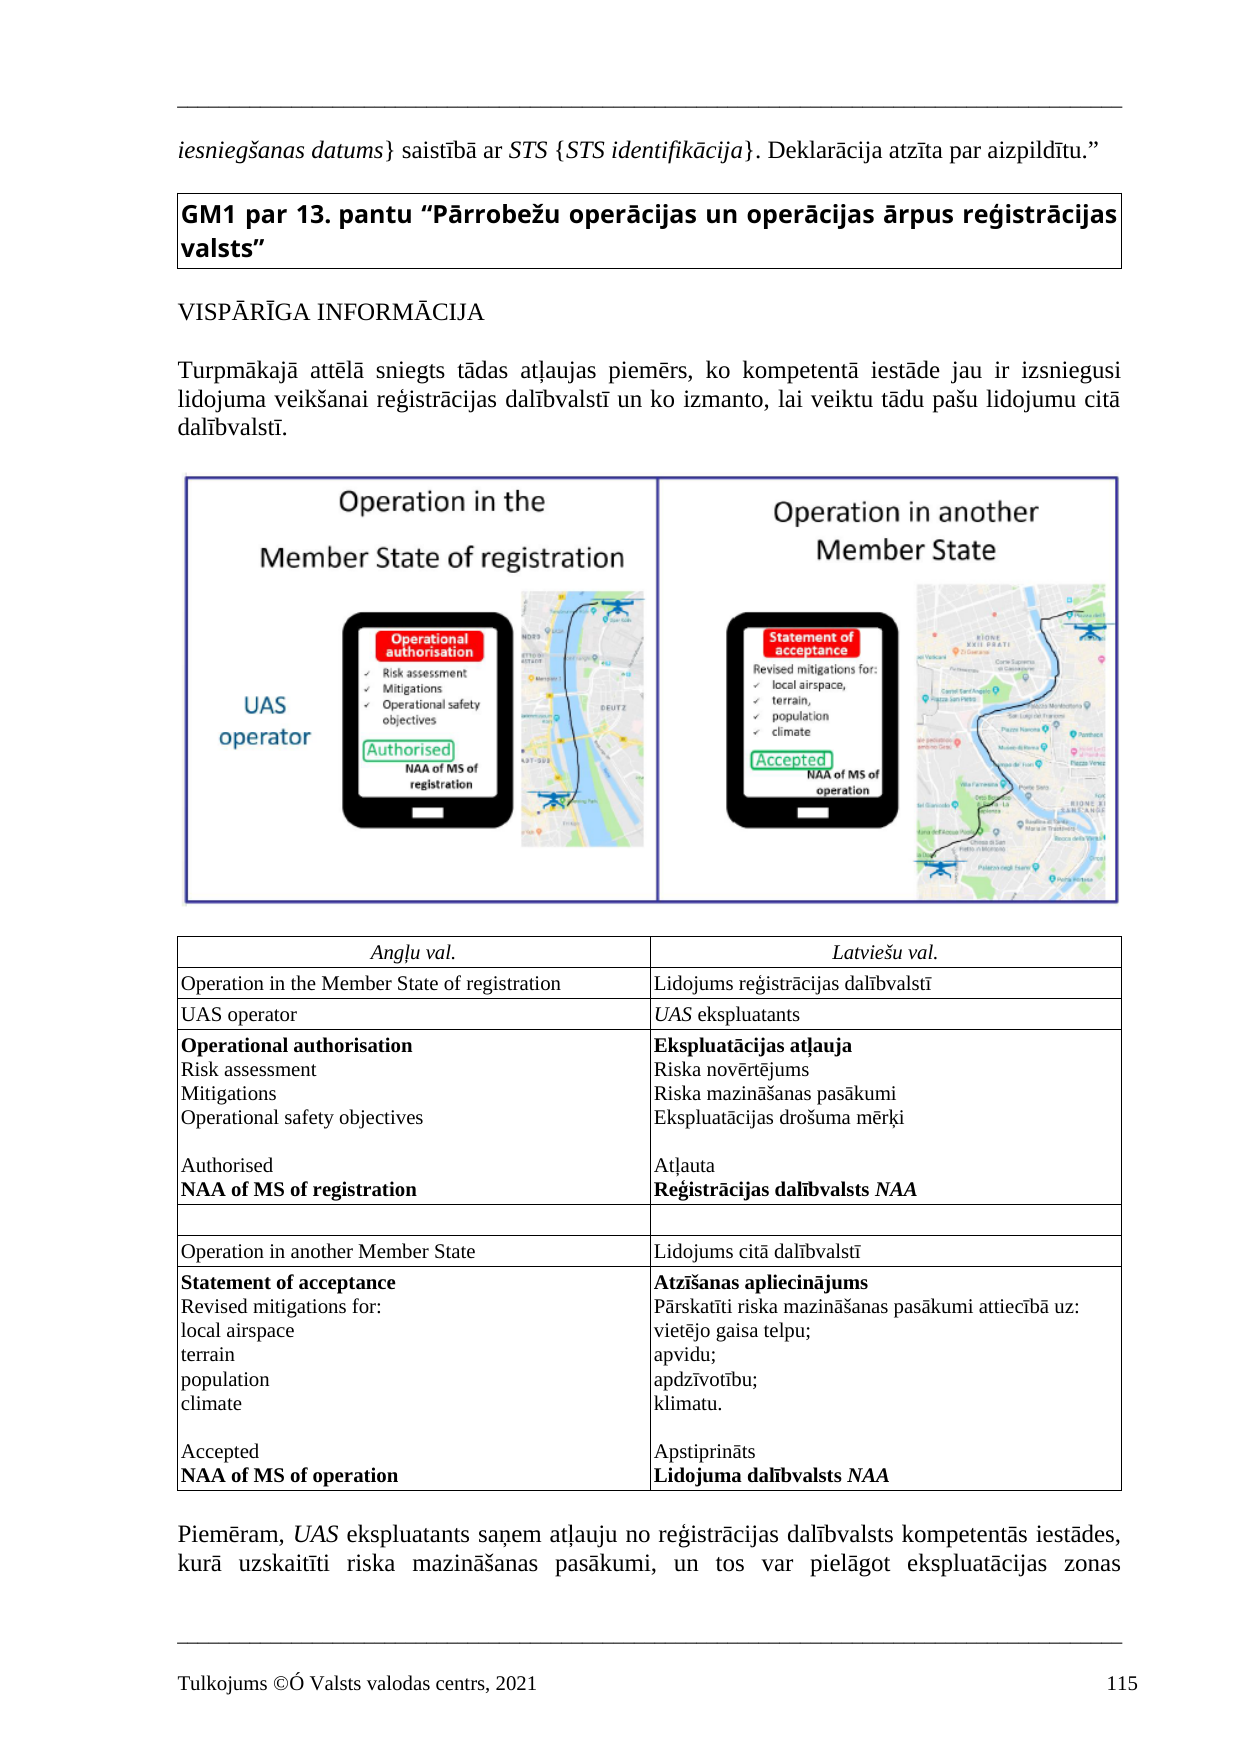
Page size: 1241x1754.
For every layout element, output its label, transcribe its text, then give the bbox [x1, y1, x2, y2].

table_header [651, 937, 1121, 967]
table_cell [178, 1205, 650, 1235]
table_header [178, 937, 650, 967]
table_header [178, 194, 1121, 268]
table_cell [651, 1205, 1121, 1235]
text Turpmākajā attēlā sniegts tādas atļaujas piemērs, ko kompetentā iestāde jau ir izsniegusi lidojuma veikšanai reģistrācijas dalībvalstī un ko izmanto, lai veiktu tādu pašu lidojumu citā dalībvalstī. [177, 355, 1122, 441]
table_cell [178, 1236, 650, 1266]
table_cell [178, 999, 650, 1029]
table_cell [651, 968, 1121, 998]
text VISPĀRĪGA INFORMĀCIJA [177, 297, 1122, 326]
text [177, 1519, 1122, 1577]
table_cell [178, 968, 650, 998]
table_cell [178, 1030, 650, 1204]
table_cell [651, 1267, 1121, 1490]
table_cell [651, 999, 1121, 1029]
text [177, 135, 1122, 164]
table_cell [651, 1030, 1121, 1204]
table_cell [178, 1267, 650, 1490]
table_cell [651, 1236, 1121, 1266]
